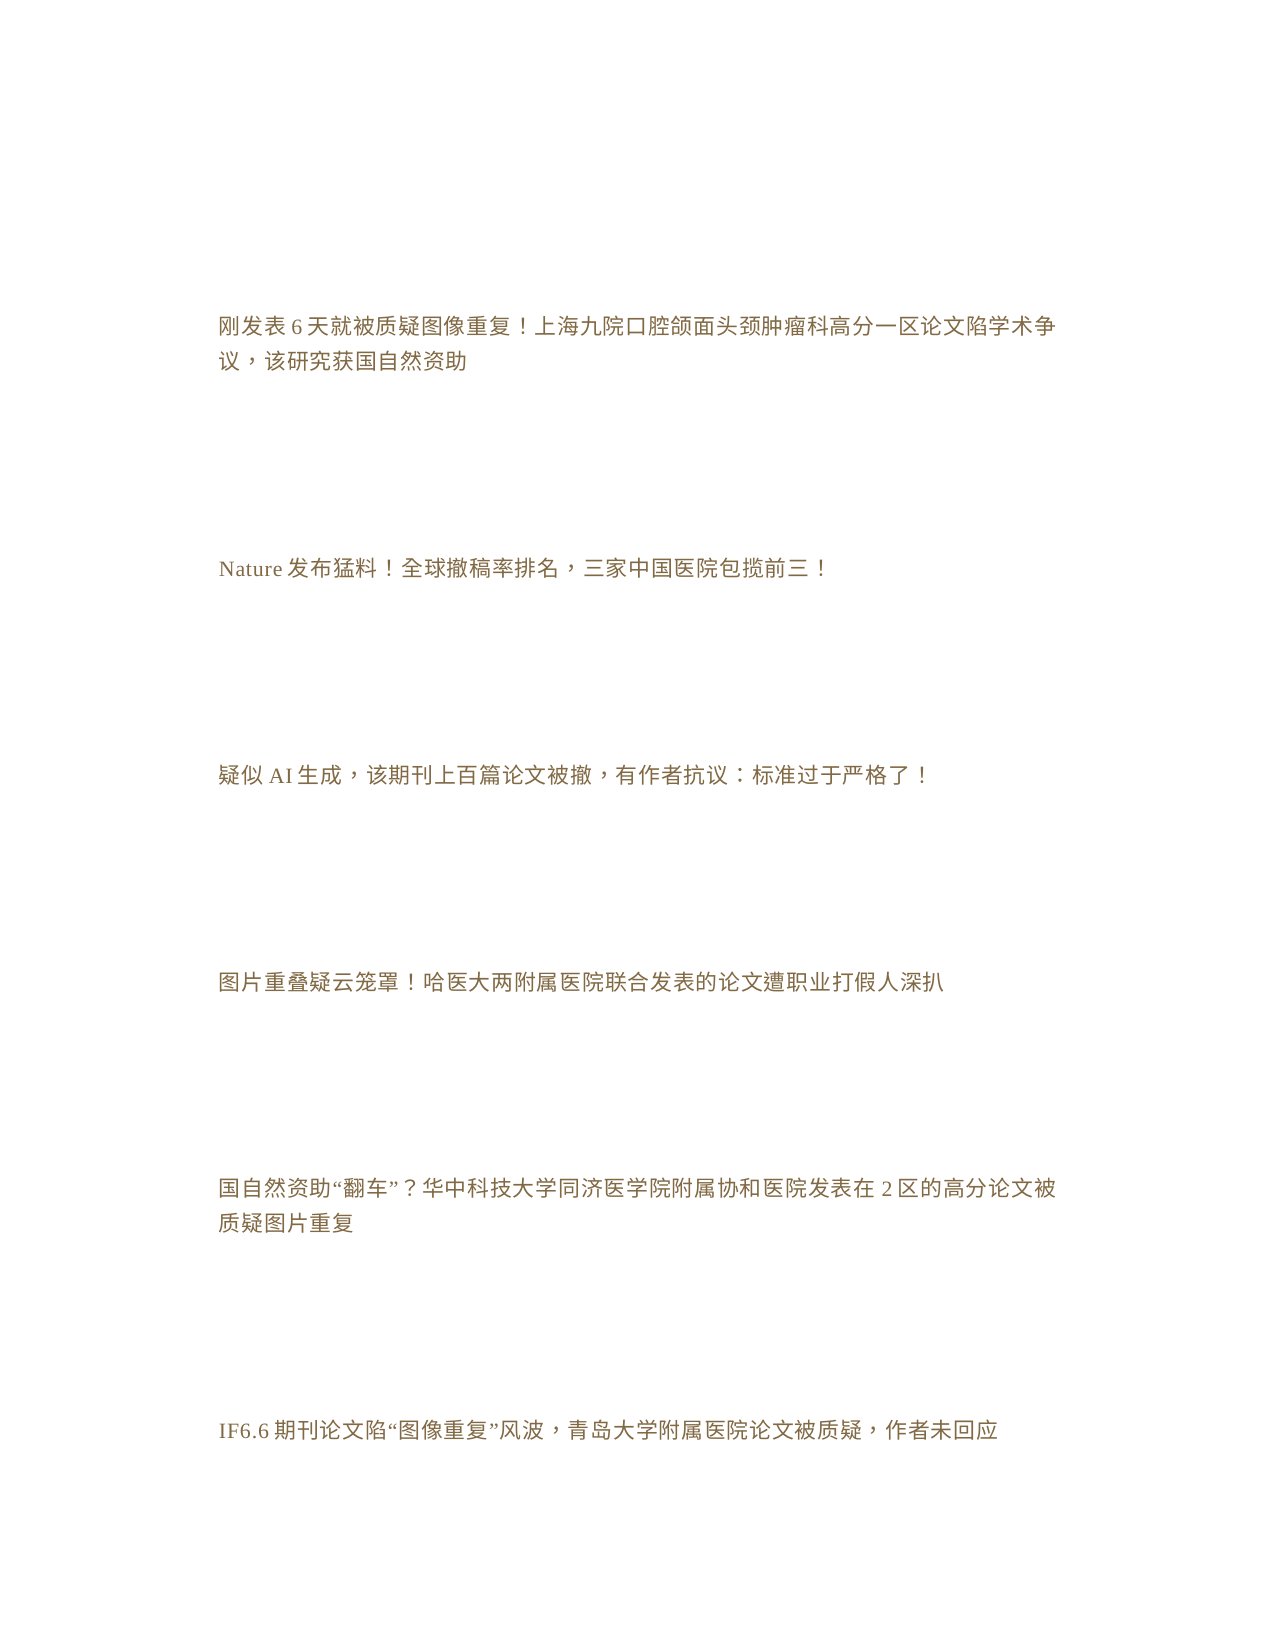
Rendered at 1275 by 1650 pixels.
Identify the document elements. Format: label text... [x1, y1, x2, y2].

text 图片重叠疑云笼罩！哈医大两附属医院联合发表的论文遭职业打假人深扒 [219, 961, 1056, 996]
text 国自然资助“翻车”？华中科技大学同济医学院附属协和医院发表在2区的高分论文被质疑图片重复 [219, 1168, 1056, 1238]
text 刚发表6天就被质疑图像重复！上海九院口腔颌面头颈肿瘤科高分一区论文陷学术争议，该研究获国自然资助 [219, 306, 1056, 376]
text IF6.6期刊论文陷“图像重复”风波，青岛大学附属医院论文被质疑，作者未回应 [219, 1410, 1056, 1445]
text Nature发布猛料！全球撤稿率排名，三家中国医院包揽前三！ [219, 548, 1056, 583]
text 疑似AI生成，该期刊上百篇论文被撤，有作者抗议：标准过于严格了！ [219, 755, 1056, 790]
